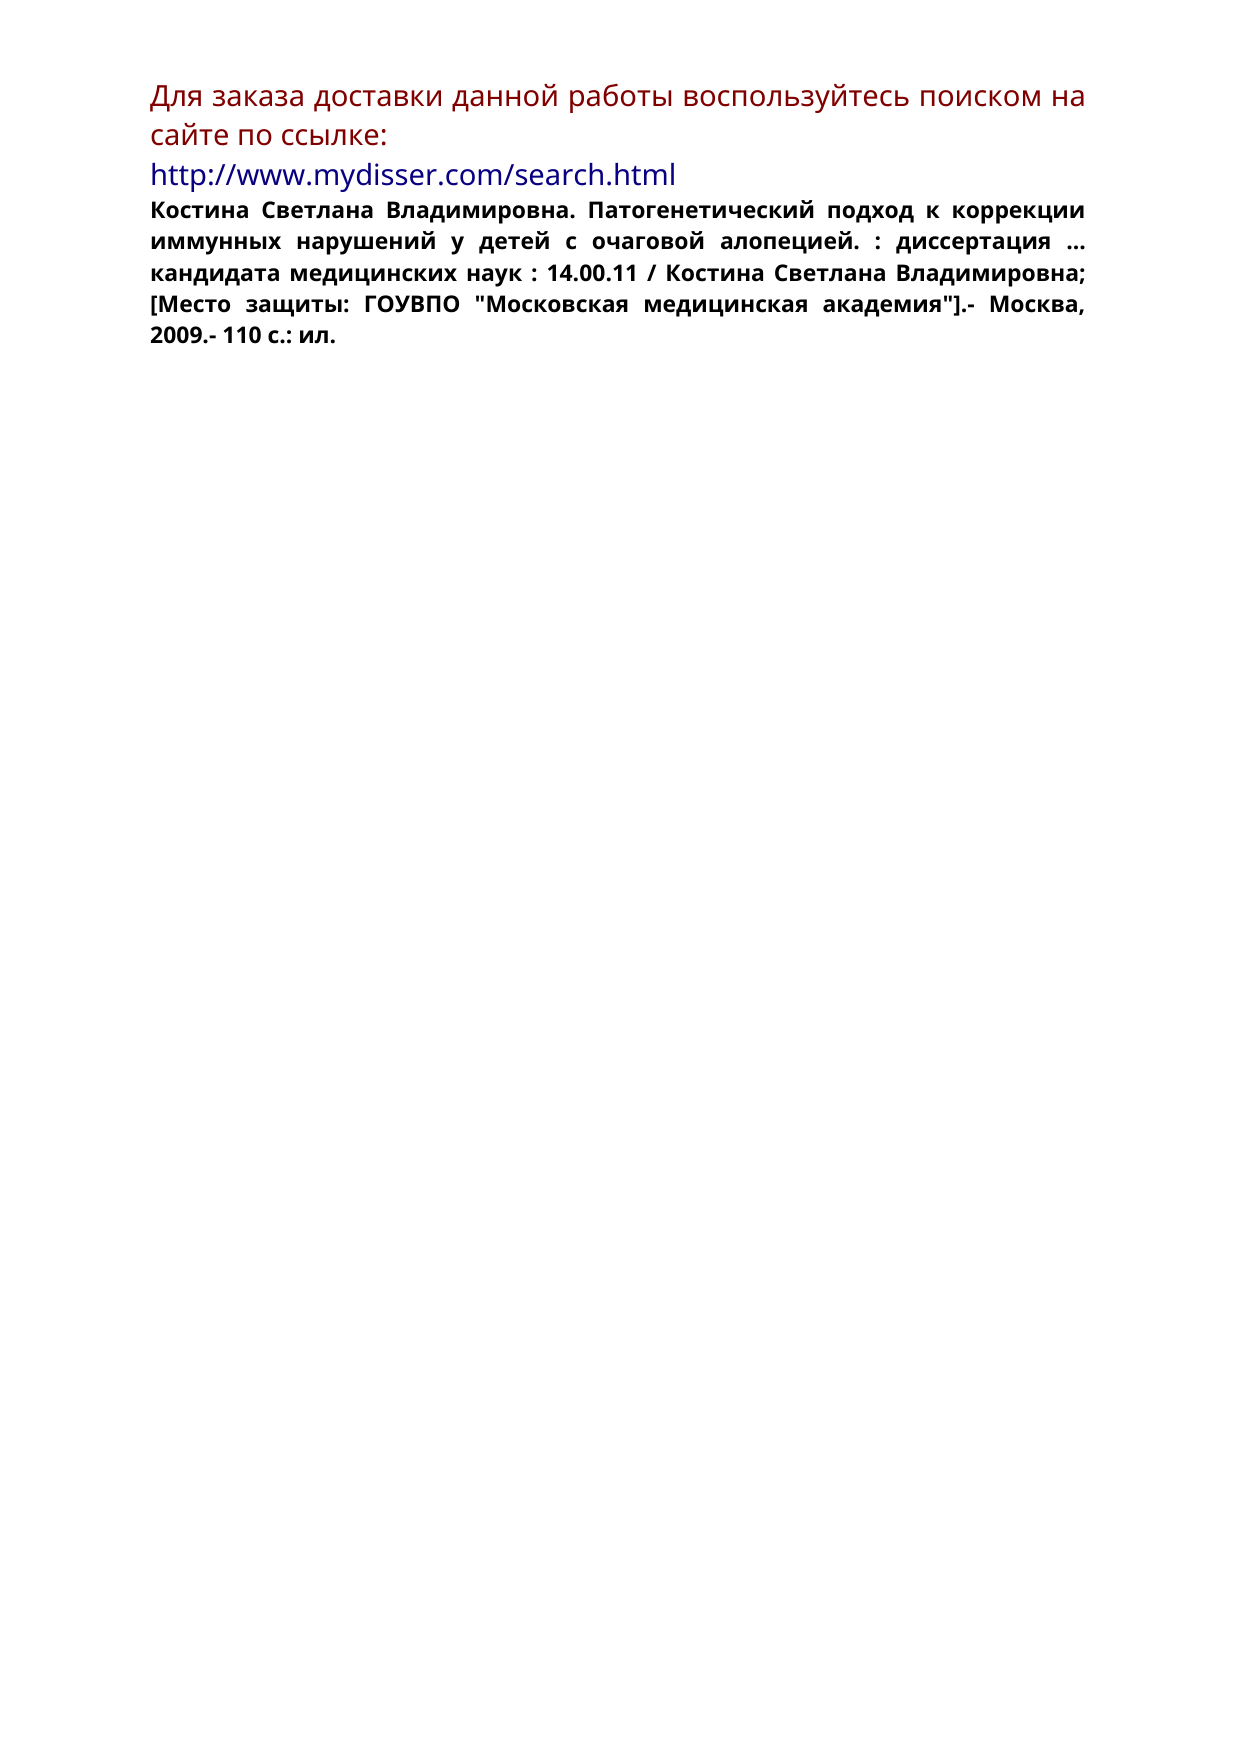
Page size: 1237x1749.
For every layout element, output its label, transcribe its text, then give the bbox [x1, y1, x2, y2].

text Костина Светлана Владимировна. Патогенетический подход к коррекции иммунных нарушений у детей с очаговой алопецией. : диссертация ... кандидата медицинских наук : 14.00.11 / Костина Светлана Владимировна; [Место защиты: ГОУВПО "Московская медицинская академия"].- Москва, 2009.- 110 с.: ил. [150, 194, 1086, 350]
